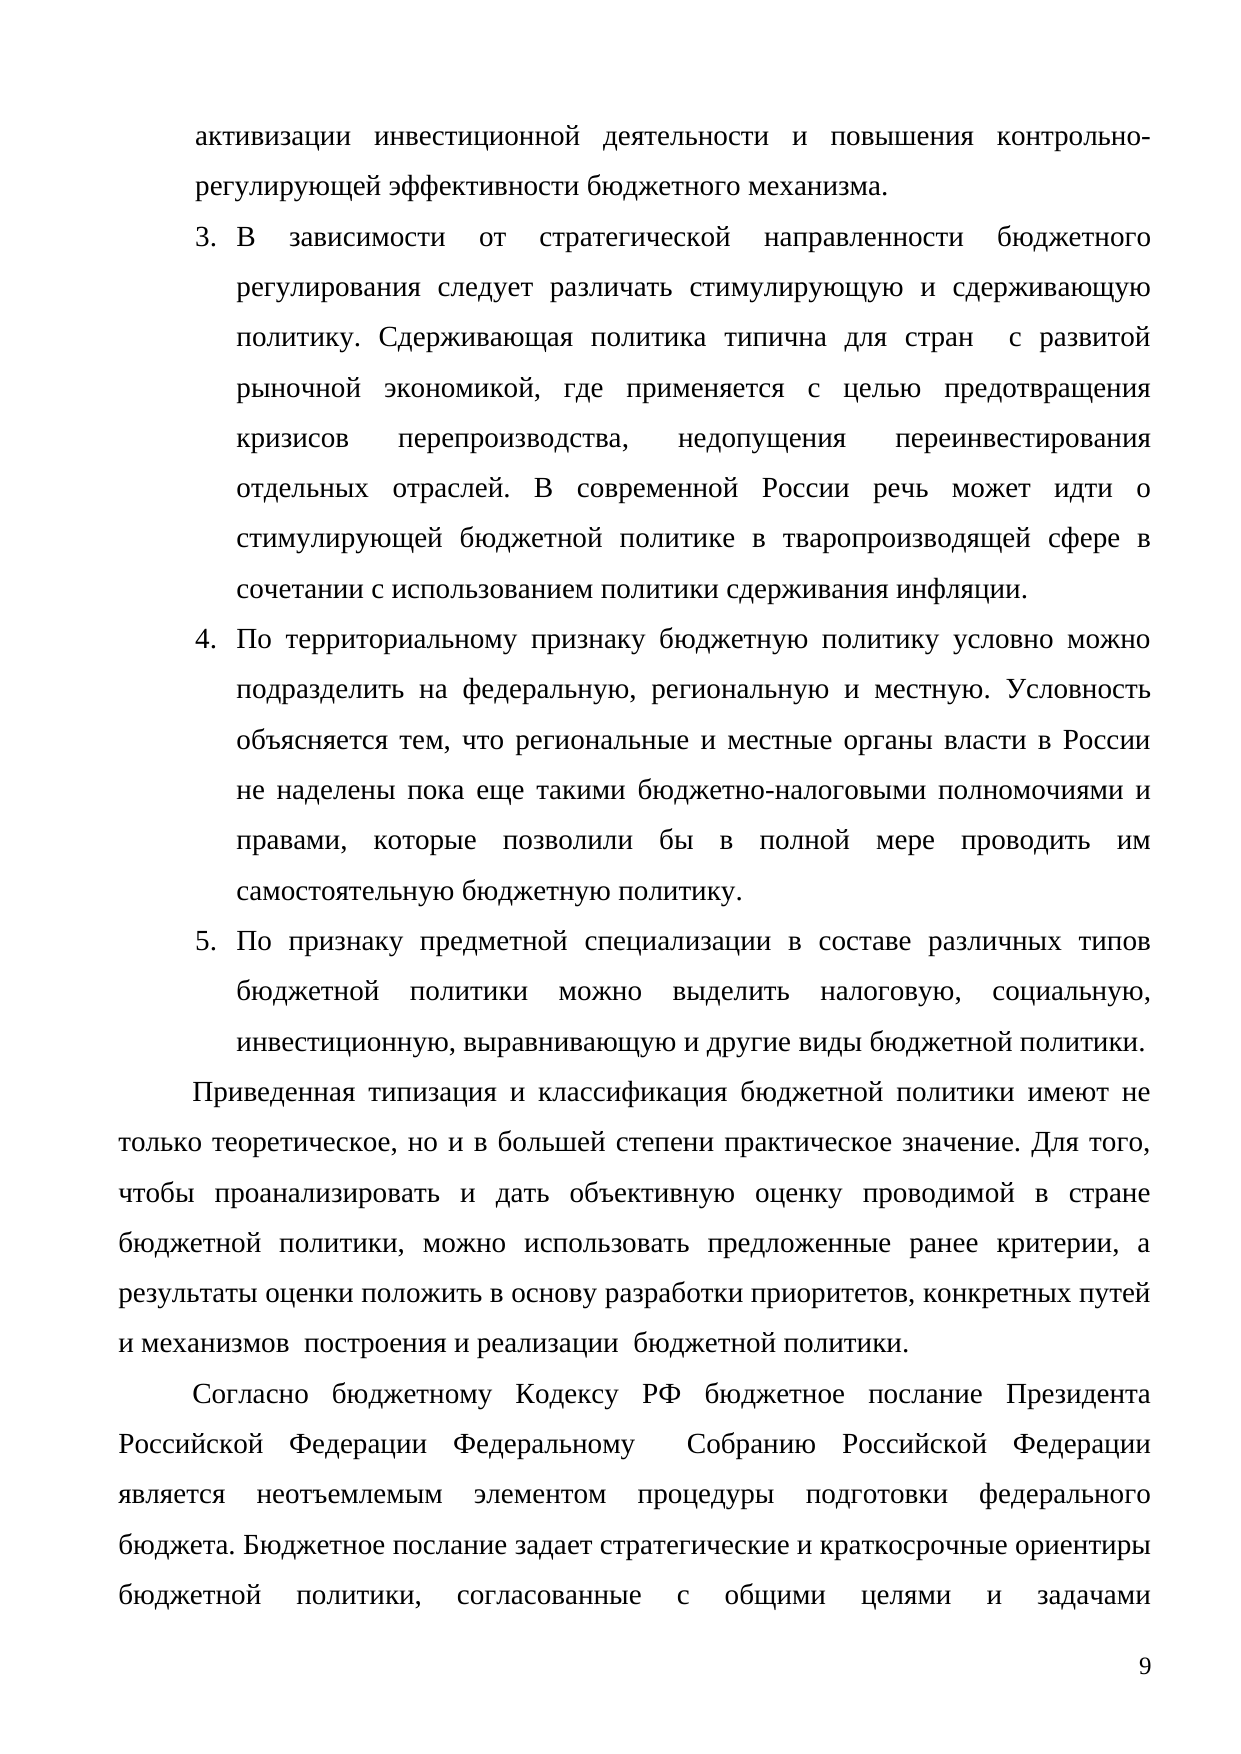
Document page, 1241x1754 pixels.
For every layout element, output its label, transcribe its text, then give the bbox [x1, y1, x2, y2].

list По территориальному признаку бюджетную политику условно можно подразделить на федеральную, региональную и местную. Условность объясняется тем, что региональные и местные органы власти в России не наделены пока еще такими бюджетно-налоговыми полномочиями и правами, которые позволили бы в полной мере проводить им самостоятельную бюджетную политику. [195, 621, 1152, 906]
list В зависимости от стратегической направленности бюджетного регулирования следует различать стимулирующую и сдерживающую политику. Сдерживающая политика типична для стран с развитой рыночной экономикой, где применяется с целью предотвращения кризисов перепроизводства, недопущения переинвестирования отдельных отраслей. В современной России речь может идти о стимулирующей бюджетной политике в тваропроизводящей сфере в сочетании с использованием политики сдерживания инфляции. [195, 219, 1152, 604]
list По признаку предметной специализации в составе различных типов бюджетной политики можно выделить налоговую, социальную, инвестиционную, выравнивающую и другие виды бюджетной политики. [195, 923, 1152, 1057]
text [118, 1376, 1152, 1611]
text Приведенная типизация и классификация бюджетной политики имеют не только теоретическое, но и в большей степени практическое значение. Для того, чтобы проанализировать и дать объективную оценку проводимой в стране бюджетной политики, можно использовать предложенные ранее критерии, а результаты оценки положить в основу разработки приоритетов, конкретных путей и механизмов построения и реализации бюджетной политики. [118, 1074, 1152, 1359]
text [195, 118, 1152, 202]
